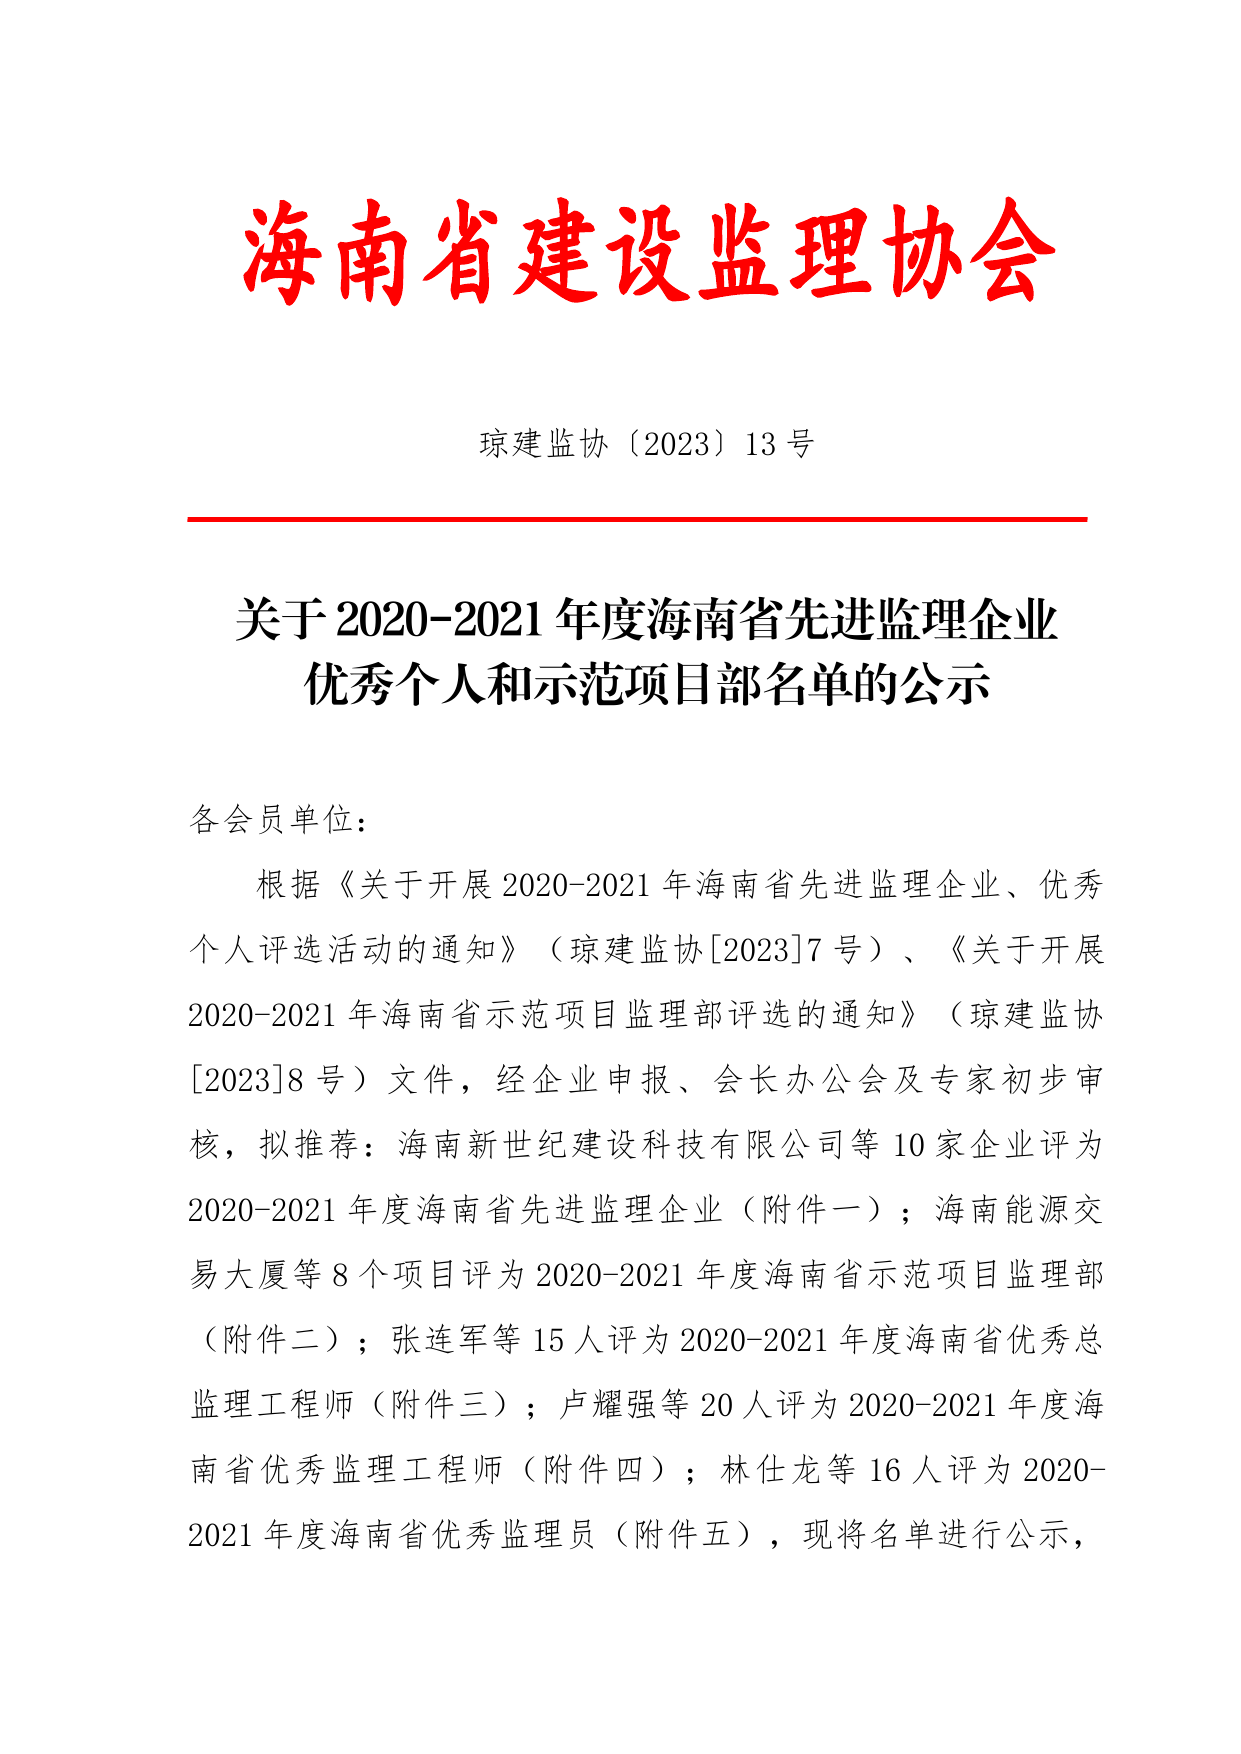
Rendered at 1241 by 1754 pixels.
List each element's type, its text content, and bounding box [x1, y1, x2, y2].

text 关于2020-2021年度海南省先进监理企业 [187, 590, 1106, 655]
text 优秀个人和示范项目部名单的公示 [187, 655, 1106, 720]
text 各会员单位： [187, 785, 1106, 850]
text 琼建监协〔2023〕13号 [187, 408, 1106, 473]
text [187, 850, 1106, 1565]
text 海南省建设监理协会 [187, 162, 1106, 324]
